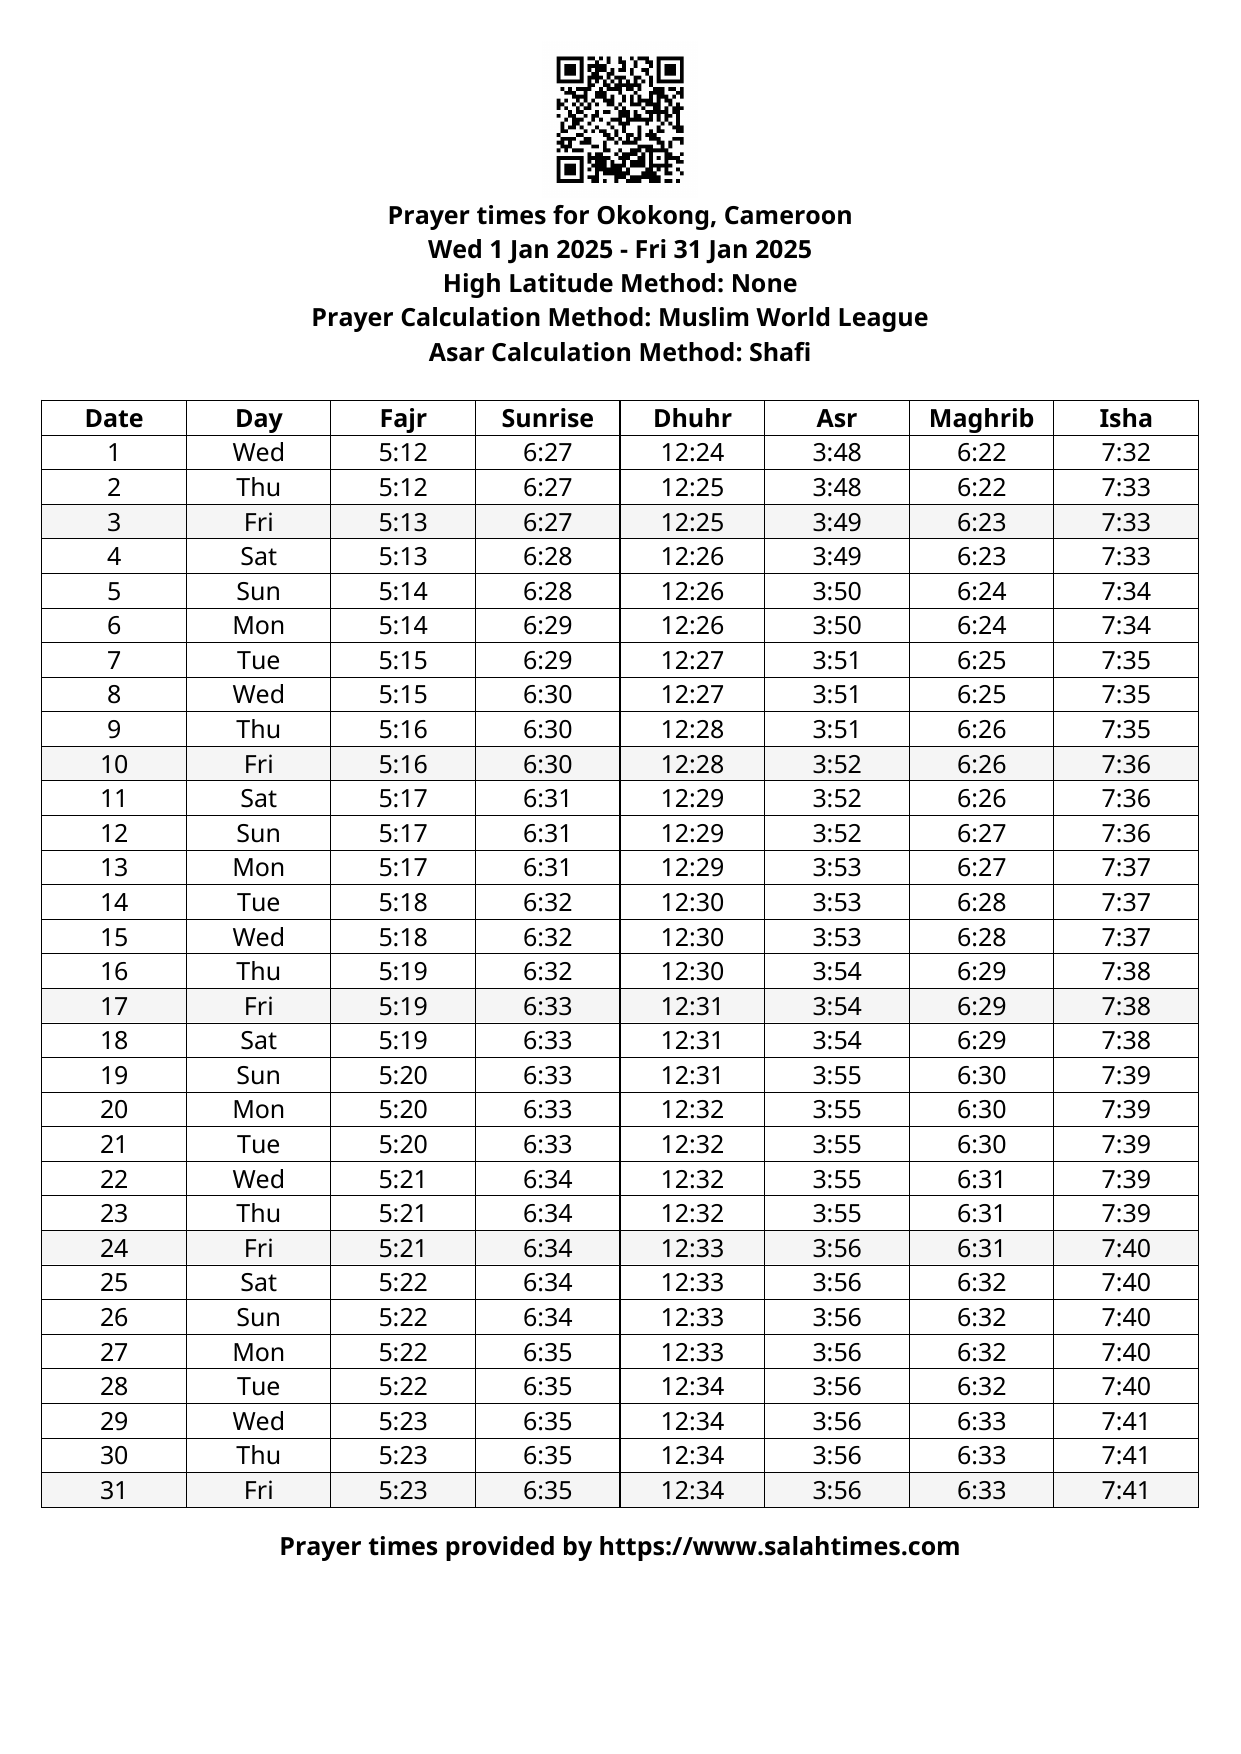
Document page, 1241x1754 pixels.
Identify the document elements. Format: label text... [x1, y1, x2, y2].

table_cell 5 [42, 574, 186, 607]
table_cell 27 [42, 1335, 186, 1368]
table_cell Fri [187, 747, 330, 780]
table_cell 12:26 [621, 609, 764, 642]
table_cell Tue [187, 885, 330, 919]
table_cell 12:33 [621, 1300, 764, 1334]
table_cell 7:35 [1054, 678, 1198, 711]
table_cell 5:12 [331, 470, 475, 504]
table_cell 5:13 [331, 505, 475, 538]
table_cell 5:22 [331, 1369, 475, 1403]
table_cell 1 [42, 436, 186, 469]
table_cell 3:51 [765, 712, 909, 746]
table_cell 7:36 [1054, 747, 1198, 780]
table_cell Mon [187, 1335, 330, 1368]
table_cell 5:18 [331, 885, 475, 919]
table_cell 6:25 [910, 678, 1053, 711]
table_cell 25 [42, 1266, 186, 1299]
table_cell 5:21 [331, 1231, 475, 1264]
table_header Maghrib [910, 401, 1053, 434]
table_header Dhuhr [621, 401, 764, 434]
table_cell 5:19 [331, 989, 475, 1022]
table_header Day [187, 401, 330, 434]
table_cell 6:35 [476, 1335, 619, 1368]
text Prayer times provided by https://www.salahtimes.com [42, 1528, 1198, 1563]
table_cell 21 [42, 1127, 186, 1161]
table_cell 6:31 [476, 816, 619, 849]
table_cell 5:22 [331, 1335, 475, 1368]
table_cell 6:27 [910, 851, 1053, 884]
table_cell 7:37 [1054, 885, 1198, 919]
table_cell 6:27 [476, 436, 619, 469]
table_cell 3:54 [765, 989, 909, 1022]
table_cell Sun [187, 816, 330, 849]
table_cell Sat [187, 1024, 330, 1057]
table_cell 20 [42, 1093, 186, 1126]
text Wed 1 Jan 2025 - Fri 31 Jan 2025 [42, 232, 1198, 266]
table_cell 3:56 [765, 1439, 909, 1472]
table_cell 6:28 [910, 885, 1053, 919]
table_cell Mon [187, 1093, 330, 1126]
table_cell 12:28 [621, 712, 764, 746]
table_cell 7:39 [1054, 1196, 1198, 1230]
table_cell 12:32 [621, 1093, 764, 1126]
table_cell Thu [187, 954, 330, 988]
table_cell 16 [42, 954, 186, 988]
table_cell 6:32 [476, 920, 619, 953]
table_cell 6:28 [910, 920, 1053, 953]
table_cell 7:38 [1054, 989, 1198, 1022]
table_cell 31 [42, 1473, 186, 1507]
table_cell 7:33 [1054, 470, 1198, 504]
table_cell 3:56 [765, 1473, 909, 1507]
table_cell Fri [187, 505, 330, 538]
table_cell 12:24 [621, 436, 764, 469]
table_cell 5:19 [331, 954, 475, 988]
table_cell 3:52 [765, 747, 909, 780]
table_cell 7:34 [1054, 609, 1198, 642]
table_cell 7:38 [1054, 1024, 1198, 1057]
table_cell Wed [187, 1162, 330, 1195]
table_cell 5:22 [331, 1266, 475, 1299]
table_cell 7:39 [1054, 1093, 1198, 1126]
table_cell 12:29 [621, 816, 764, 849]
table_cell 9 [42, 712, 186, 746]
table_cell 5:19 [331, 1024, 475, 1057]
table_cell 6:33 [476, 989, 619, 1022]
table_cell 7:35 [1054, 712, 1198, 746]
table_cell 3:51 [765, 643, 909, 677]
table_cell 5:20 [331, 1127, 475, 1161]
table_cell 5:16 [331, 747, 475, 780]
table_cell 7:37 [1054, 920, 1198, 953]
picture [542, 41, 699, 198]
table_cell 13 [42, 851, 186, 884]
table_cell 12:32 [621, 1162, 764, 1195]
table_header Fajr [331, 401, 475, 434]
table_cell 6:34 [476, 1162, 619, 1195]
table_cell 4 [42, 539, 186, 573]
table_cell 5:21 [331, 1196, 475, 1230]
table_cell 3:53 [765, 851, 909, 884]
table_cell 5:20 [331, 1093, 475, 1126]
table_cell 12:25 [621, 470, 764, 504]
table_cell Fri [187, 989, 330, 1022]
table_cell 3:54 [765, 954, 909, 988]
table_cell 7:39 [1054, 1058, 1198, 1092]
table_cell 3:55 [765, 1196, 909, 1230]
table_cell 28 [42, 1369, 186, 1403]
table_cell 12:32 [621, 1196, 764, 1230]
table_cell 30 [42, 1439, 186, 1472]
table_cell Tue [187, 643, 330, 677]
table_cell 17 [42, 989, 186, 1022]
table_header Isha [1054, 401, 1198, 434]
table_cell 7:35 [1054, 643, 1198, 677]
table_cell 12:25 [621, 505, 764, 538]
table_cell 12:34 [621, 1473, 764, 1507]
table_cell 6:35 [476, 1439, 619, 1472]
table_cell 6:29 [910, 954, 1053, 988]
table_cell 6:30 [910, 1093, 1053, 1126]
table_cell 3:53 [765, 885, 909, 919]
table_cell 6:31 [476, 851, 619, 884]
table_cell 18 [42, 1024, 186, 1057]
table_cell 5:16 [331, 712, 475, 746]
table_cell Wed [187, 436, 330, 469]
table_cell 12:28 [621, 747, 764, 780]
table_cell 6:33 [910, 1404, 1053, 1437]
table_cell 3:48 [765, 470, 909, 504]
table_cell 3:55 [765, 1058, 909, 1092]
table_cell 5:15 [331, 678, 475, 711]
table_cell 7:40 [1054, 1369, 1198, 1403]
table_cell 6:33 [910, 1439, 1053, 1472]
table_cell Sat [187, 1266, 330, 1299]
table_cell 7:39 [1054, 1127, 1198, 1161]
table_cell 3:52 [765, 781, 909, 815]
text High Latitude Method: None [42, 266, 1198, 300]
table_cell 12:29 [621, 851, 764, 884]
table_header Asr [765, 401, 909, 434]
table_cell 3:56 [765, 1369, 909, 1403]
table_cell 6:28 [476, 539, 619, 573]
table_cell 6:28 [476, 574, 619, 607]
table_cell 6:32 [910, 1335, 1053, 1368]
table_cell 6:30 [910, 1127, 1053, 1161]
table_cell 23 [42, 1196, 186, 1230]
table_cell 3:55 [765, 1093, 909, 1126]
table_header Date [42, 401, 186, 434]
table_cell 12:30 [621, 885, 764, 919]
table_cell 5:23 [331, 1439, 475, 1472]
table_cell Wed [187, 1404, 330, 1437]
table_cell 12 [42, 816, 186, 849]
table_cell 12:34 [621, 1369, 764, 1403]
text Prayer times for Okokong, Cameroon [42, 198, 1198, 232]
table_cell 6:22 [910, 470, 1053, 504]
table_cell 7:32 [1054, 436, 1198, 469]
table_cell 7:40 [1054, 1300, 1198, 1334]
table_cell Thu [187, 1196, 330, 1230]
table_cell 3:50 [765, 609, 909, 642]
text Asar Calculation Method: Shafi [42, 334, 1198, 368]
table_cell 6:35 [476, 1404, 619, 1437]
table_cell 7:40 [1054, 1266, 1198, 1299]
table_cell 7:36 [1054, 816, 1198, 849]
table_cell 6:35 [476, 1369, 619, 1403]
table_cell 6:33 [476, 1024, 619, 1057]
table_cell 7:33 [1054, 539, 1198, 573]
table_cell 6:30 [476, 747, 619, 780]
table_cell 6:27 [910, 816, 1053, 849]
table_cell 5:20 [331, 1058, 475, 1092]
table_cell 6:23 [910, 505, 1053, 538]
table_cell 12:29 [621, 781, 764, 815]
table_cell 5:17 [331, 851, 475, 884]
table_cell Sun [187, 1300, 330, 1334]
table_cell 5:23 [331, 1404, 475, 1437]
table_cell 10 [42, 747, 186, 780]
table_cell 6:32 [476, 954, 619, 988]
table_cell 7:33 [1054, 505, 1198, 538]
table_cell 3 [42, 505, 186, 538]
table_cell 6:33 [910, 1473, 1053, 1507]
table_cell 6:23 [910, 539, 1053, 573]
table_cell 6:30 [910, 1058, 1053, 1092]
table_header Sunrise [476, 401, 619, 434]
table_cell 7:38 [1054, 954, 1198, 988]
table_cell 3:56 [765, 1231, 909, 1264]
table_cell 5:13 [331, 539, 475, 573]
table_cell 6:32 [910, 1266, 1053, 1299]
table_cell 22 [42, 1162, 186, 1195]
table_cell 3:56 [765, 1404, 909, 1437]
table_cell 3:48 [765, 436, 909, 469]
table_cell 6:29 [910, 989, 1053, 1022]
table_cell 3:49 [765, 539, 909, 573]
table_cell Thu [187, 712, 330, 746]
table_cell 6:33 [476, 1127, 619, 1161]
table_cell Mon [187, 609, 330, 642]
table_cell 6:32 [910, 1369, 1053, 1403]
table_cell 19 [42, 1058, 186, 1092]
table_cell 6:32 [476, 885, 619, 919]
table_cell 6:34 [476, 1300, 619, 1334]
table_cell 11 [42, 781, 186, 815]
table_cell 5:22 [331, 1300, 475, 1334]
table_cell 12:31 [621, 989, 764, 1022]
table_cell 5:18 [331, 920, 475, 953]
table_cell 7:34 [1054, 574, 1198, 607]
table_cell Sat [187, 539, 330, 573]
table_cell 7:40 [1054, 1335, 1198, 1368]
table_cell 6:33 [476, 1058, 619, 1092]
table_cell 7:37 [1054, 851, 1198, 884]
table_cell 6:26 [910, 712, 1053, 746]
table_cell 7:41 [1054, 1439, 1198, 1472]
table_cell 7:41 [1054, 1404, 1198, 1437]
table_cell 24 [42, 1231, 186, 1264]
table_cell Mon [187, 851, 330, 884]
table_cell 6:30 [476, 712, 619, 746]
table_cell 3:56 [765, 1335, 909, 1368]
table_cell 6:29 [910, 1024, 1053, 1057]
table_cell Wed [187, 920, 330, 953]
table_cell 3:55 [765, 1127, 909, 1161]
table_cell 6:24 [910, 609, 1053, 642]
table_cell 12:26 [621, 574, 764, 607]
table_cell Wed [187, 678, 330, 711]
table_cell 3:55 [765, 1162, 909, 1195]
table_cell 12:33 [621, 1335, 764, 1368]
table_cell 2 [42, 470, 186, 504]
table_cell 12:30 [621, 954, 764, 988]
table_cell 6:22 [910, 436, 1053, 469]
table_cell 6:29 [476, 609, 619, 642]
table_cell 15 [42, 920, 186, 953]
table_cell 6 [42, 609, 186, 642]
table_cell 6:33 [476, 1093, 619, 1126]
table_cell 3:49 [765, 505, 909, 538]
table_cell 6:34 [476, 1196, 619, 1230]
table_cell 6:31 [910, 1196, 1053, 1230]
table_cell 6:34 [476, 1231, 619, 1264]
table_cell 6:31 [910, 1231, 1053, 1264]
table_cell Tue [187, 1127, 330, 1161]
table_cell 12:34 [621, 1404, 764, 1437]
table_cell 3:53 [765, 920, 909, 953]
table_cell 5:15 [331, 643, 475, 677]
table_cell 6:31 [910, 1162, 1053, 1195]
table_cell 6:32 [910, 1300, 1053, 1334]
table_cell 12:33 [621, 1231, 764, 1264]
table_cell 7 [42, 643, 186, 677]
table_cell 7:41 [1054, 1473, 1198, 1507]
table_cell 5:21 [331, 1162, 475, 1195]
table_cell 5:17 [331, 781, 475, 815]
table_cell 5:14 [331, 609, 475, 642]
table_cell 6:24 [910, 574, 1053, 607]
table_cell 12:26 [621, 539, 764, 573]
table_cell 5:17 [331, 816, 475, 849]
text Prayer Calculation Method: Muslim World League [42, 300, 1198, 334]
table_cell 26 [42, 1300, 186, 1334]
table_cell 12:31 [621, 1058, 764, 1092]
table_cell 5:14 [331, 574, 475, 607]
table_cell 3:56 [765, 1300, 909, 1334]
table_cell Thu [187, 470, 330, 504]
table_cell 6:29 [476, 643, 619, 677]
table_cell 3:51 [765, 678, 909, 711]
table_cell 7:39 [1054, 1162, 1198, 1195]
table_cell 12:27 [621, 678, 764, 711]
table_cell 8 [42, 678, 186, 711]
table_cell 7:40 [1054, 1231, 1198, 1264]
table_cell 6:25 [910, 643, 1053, 677]
table_cell Sun [187, 1058, 330, 1092]
table_cell Tue [187, 1369, 330, 1403]
table_cell 12:34 [621, 1439, 764, 1472]
table_cell Fri [187, 1473, 330, 1507]
table_cell 6:26 [910, 747, 1053, 780]
table_cell 6:31 [476, 781, 619, 815]
table_cell 14 [42, 885, 186, 919]
table_cell 6:34 [476, 1266, 619, 1299]
table_cell Thu [187, 1439, 330, 1472]
table_cell 6:30 [476, 678, 619, 711]
table_cell 6:26 [910, 781, 1053, 815]
table_cell 3:52 [765, 816, 909, 849]
table_cell 3:54 [765, 1024, 909, 1057]
table_cell 12:27 [621, 643, 764, 677]
table_cell 12:33 [621, 1266, 764, 1299]
table_cell 6:27 [476, 505, 619, 538]
table_cell 7:36 [1054, 781, 1198, 815]
table_cell 5:23 [331, 1473, 475, 1507]
table_cell Sun [187, 574, 330, 607]
table_cell 12:30 [621, 920, 764, 953]
table_cell 6:35 [476, 1473, 619, 1507]
table_cell 12:32 [621, 1127, 764, 1161]
table_cell 3:50 [765, 574, 909, 607]
table_cell 29 [42, 1404, 186, 1437]
table_cell 3:56 [765, 1266, 909, 1299]
table_cell 5:12 [331, 436, 475, 469]
table_cell 6:27 [476, 470, 619, 504]
table_cell 12:31 [621, 1024, 764, 1057]
table_cell Sat [187, 781, 330, 815]
table_cell Fri [187, 1231, 330, 1264]
